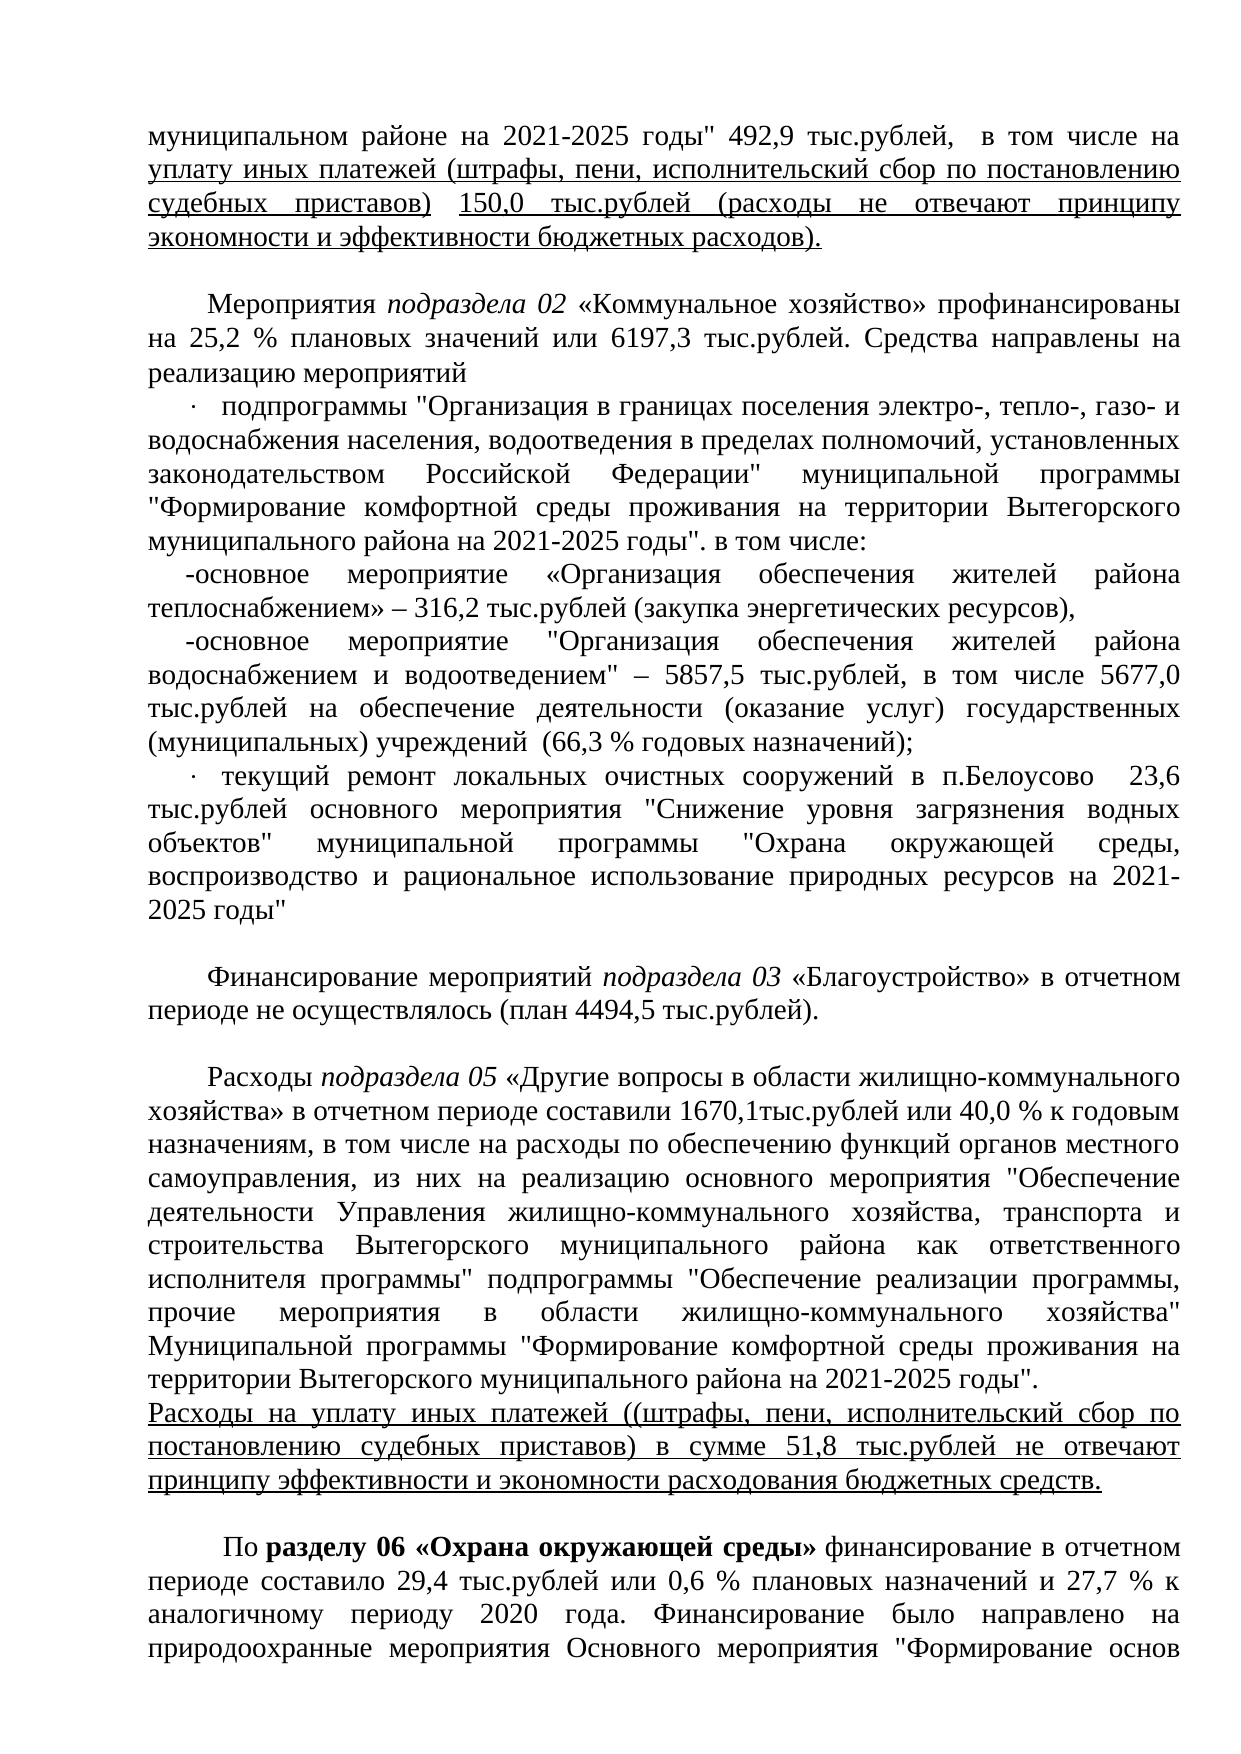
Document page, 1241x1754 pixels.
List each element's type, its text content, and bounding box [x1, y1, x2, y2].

text Мероприятия подраздела 02 «Коммунальное хозяйство» профинансированы на 25,2 % плановых значений или 6197,3 тыс.рублей. Средства направлены на реализацию мероприятий [148, 286, 1181, 388]
list подпрограммы "Организация в границах поселения электро-, тепло-, газо- и водоснабжения населения, водоотведения в пределах полномочий, установленных законодательством Российской Федерации" муниципальной программы "Формирование комфортной среды проживания на территории Вытегорского муниципального района на 2021-2025 годы". в том числе: [148, 388, 1181, 556]
text Расходы подраздела 05 «Другие вопросы в области жилищно-коммунального хозяйства» в отчетном периоде составили 1670,1тыс.рублей или 40,0 % к годовым назначениям, в том числе на расходы по обеспечению функций органов местного самоуправления, из них на реализацию основного мероприятия "Обеспечение деятельности Управления жилищно-коммунального хозяйства, транспорта и строительства Вытегорского муниципального района как ответственного исполнителя программы" подпрограммы "Обеспечение реализации программы, прочие мероприятия в области жилищно-коммунального хозяйства" Муниципальной программы "Формирование комфортной среды проживания на территории Вытегорского муниципального района на 2021-2025 годы". [148, 1059, 1181, 1395]
text Расходы на уплату иных платежей ((штрафы, пени, исполнительский сбор по постановлению судебных приставов) в сумме 51,8 тыс.рублей не отвечают принципу эффективности и экономности расходования бюджетных средств. [148, 1426, 1181, 1458]
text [148, 118, 1181, 181]
text -основное мероприятие «Организация обеспечения жителей района теплоснабжением» – 316,2 тыс.рублей (закупка энергетических ресурсов), [148, 556, 1181, 623]
text -основное мероприятие "Организация обеспечения жителей района водоснабжением и водоотведением" – 5857,5 тыс.рублей, в том числе 5677,0 тыс.рублей на обеспечение деятельности (оказание услуг) государственных (муниципальных) учреждений (66,3 % годовых назначений); [148, 623, 1181, 758]
list текущий ремонт локальных очистных сооружений в п.Белоусово 23,6 тыс.рублей основного мероприятия "Снижение уровня загрязнения водных объектов" муниципальной программы "Охрана окружающей среды, воспроизводство и рациональное использование природных ресурсов на 2021-2025 годы" [148, 758, 1181, 925]
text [148, 1529, 1181, 1663]
text Расходы на уплату иных платежей ((штрафы, пени, исполнительский сбор по постановлению судебных приставов) в сумме 51,8 тыс.рублей не отвечают принципу эффективности и экономности расходования бюджетных средств. [148, 1395, 1181, 1424]
text Расходы на уплату иных платежей ((штрафы, пени, исполнительский сбор по постановлению судебных приставов) в сумме 51,8 тыс.рублей не отвечают принципу эффективности и экономности расходования бюджетных средств. [148, 1459, 1181, 1496]
text Финансирование мероприятий подраздела 03 «Благоустройство» в отчетном периоде не осуществлялось (план 4494,5 тыс.рублей). [148, 959, 1181, 1026]
